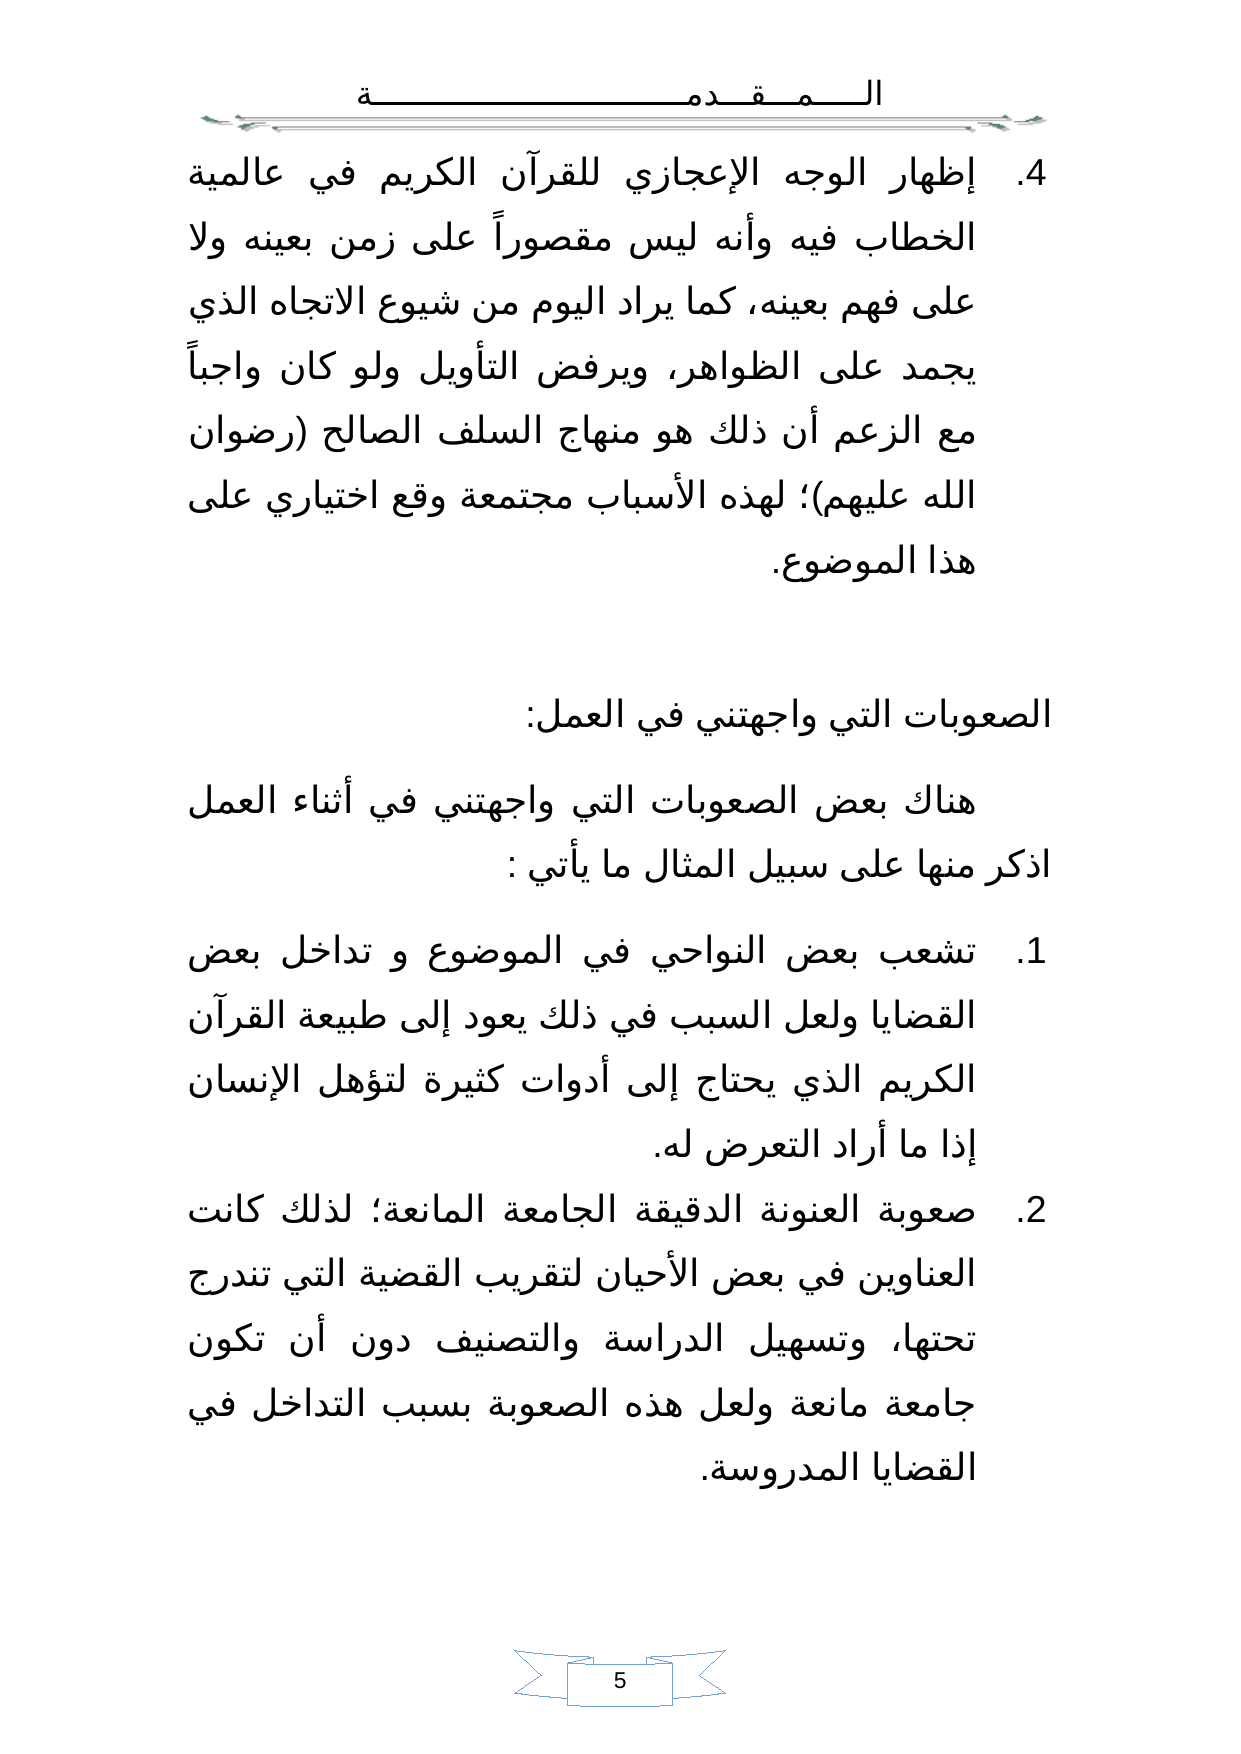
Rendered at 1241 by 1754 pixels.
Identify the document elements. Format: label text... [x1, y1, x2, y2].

list تشعب بعض النواحي في الموضوع و تداخل بعض القضايا ولعل السبب في ذلك يعود إلى طبيعة القرآن الكريم الذي يحتاج إلى أدوات كثيرة لتؤهل الإنسان إذا ما أراد التعرض له. [187, 928, 1015, 1165]
text هناك بعض الصعوبات التي واجهتني في أثناء العمل اذكر منها على سبيل المثال ما يأتي : [187, 778, 1053, 886]
text الصعوبات التي واجهتني في العمل: [187, 692, 1053, 736]
list إظهار الوجه الإعجازي للقرآن الكريم في عالمية الخطاب فيه وأنه ليس مقصوراً على زمن بعينه ولا على فهم بعينه، كما يراد اليوم من شيوع الاتجاه الذي يجمد على الظواهر، ويرفض التأويل ولو كان واجباً مع الزعم أن ذلك هو منهاج السلف الصالح (رضوان الله عليهم)؛ لهذه الأسباب مجتمعة وقع اختياري على هذا الموضوع. [187, 150, 1015, 581]
picture [197, 112, 1053, 141]
list صعوبة العنونة الدقيقة الجامعة المانعة؛ لذلك كانت العناوين في بعض الأحيان لتقريب القضية التي تندرج تحتها، وتسهيل الدراسة والتصنيف دون أن تكون جامعة مانعة ولعل هذه الصعوبة بسبب التداخل في القضايا المدروسة. [187, 1187, 1015, 1489]
